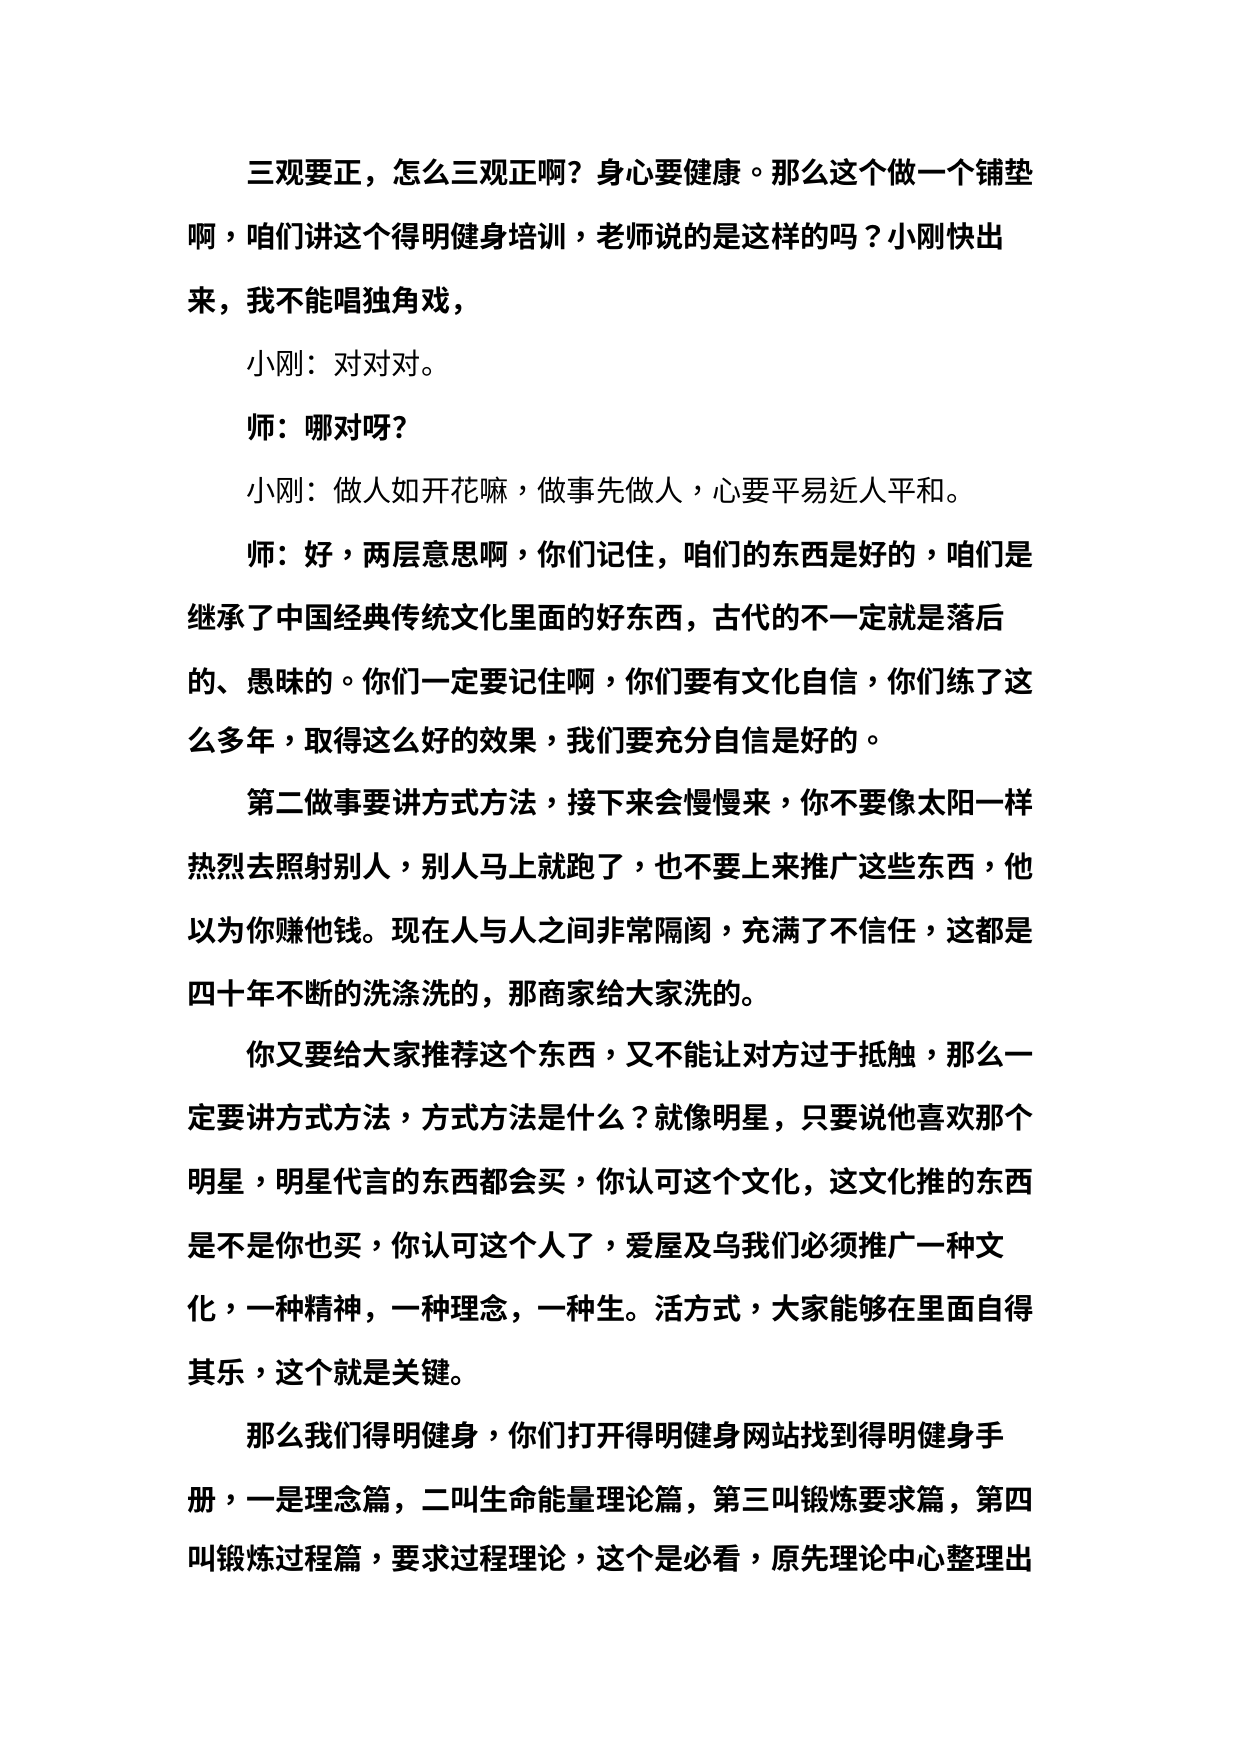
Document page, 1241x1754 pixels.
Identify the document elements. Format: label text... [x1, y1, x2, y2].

text 师：哪对呀？ [187, 404, 1053, 447]
text 小刚：做人如开花嘛，做事先做人，心要平易近人平和。 [187, 468, 1053, 510]
text 师：好，两层意思啊，你们记住，咱们的东西是好的，咱们是继承了中国经典传统文化里面的好东西，古代的不一定就是落后的、愚昧的。你们一定要记住啊，你们要有文化自信，你们练了这么多年，取得这么好的效果，我们要充分自信是好的。 [187, 531, 1053, 760]
text 第二做事要讲方式方法，接下来会慢慢来，你不要像太阳一样热烈去照射别人，别人马上就跑了，也不要上来推广这些东西，他以为你赚他钱。现在人与人之间非常隔阂，充满了不信任，这都是四十年不断的洗涤洗的，那商家给大家洗的。 [187, 780, 1053, 1013]
text 三观要正，怎么三观正啊？身心要健康。那么这个做一个铺垫啊，咱们讲这个得明健身培训，老师说的是这样的吗？小刚快出来，我不能唱独角戏， [187, 150, 1053, 319]
text 小刚：对对对。 [187, 341, 1053, 383]
text 你又要给大家推荐这个东西，又不能让对方过于抵触，那么一定要讲方式方法，方式方法是什么？就像明星，只要说他喜欢那个明星，明星代言的东西都会买，你认可这个文化，这文化推的东西是不是你也买，你认可这个人了，爱屋及乌我们必须推广一种文化，一种精神，一种理念，一种生。活方式，大家能够在里面自得其乐，这个就是关键。 [187, 1034, 1053, 1392]
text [187, 1413, 1053, 1578]
